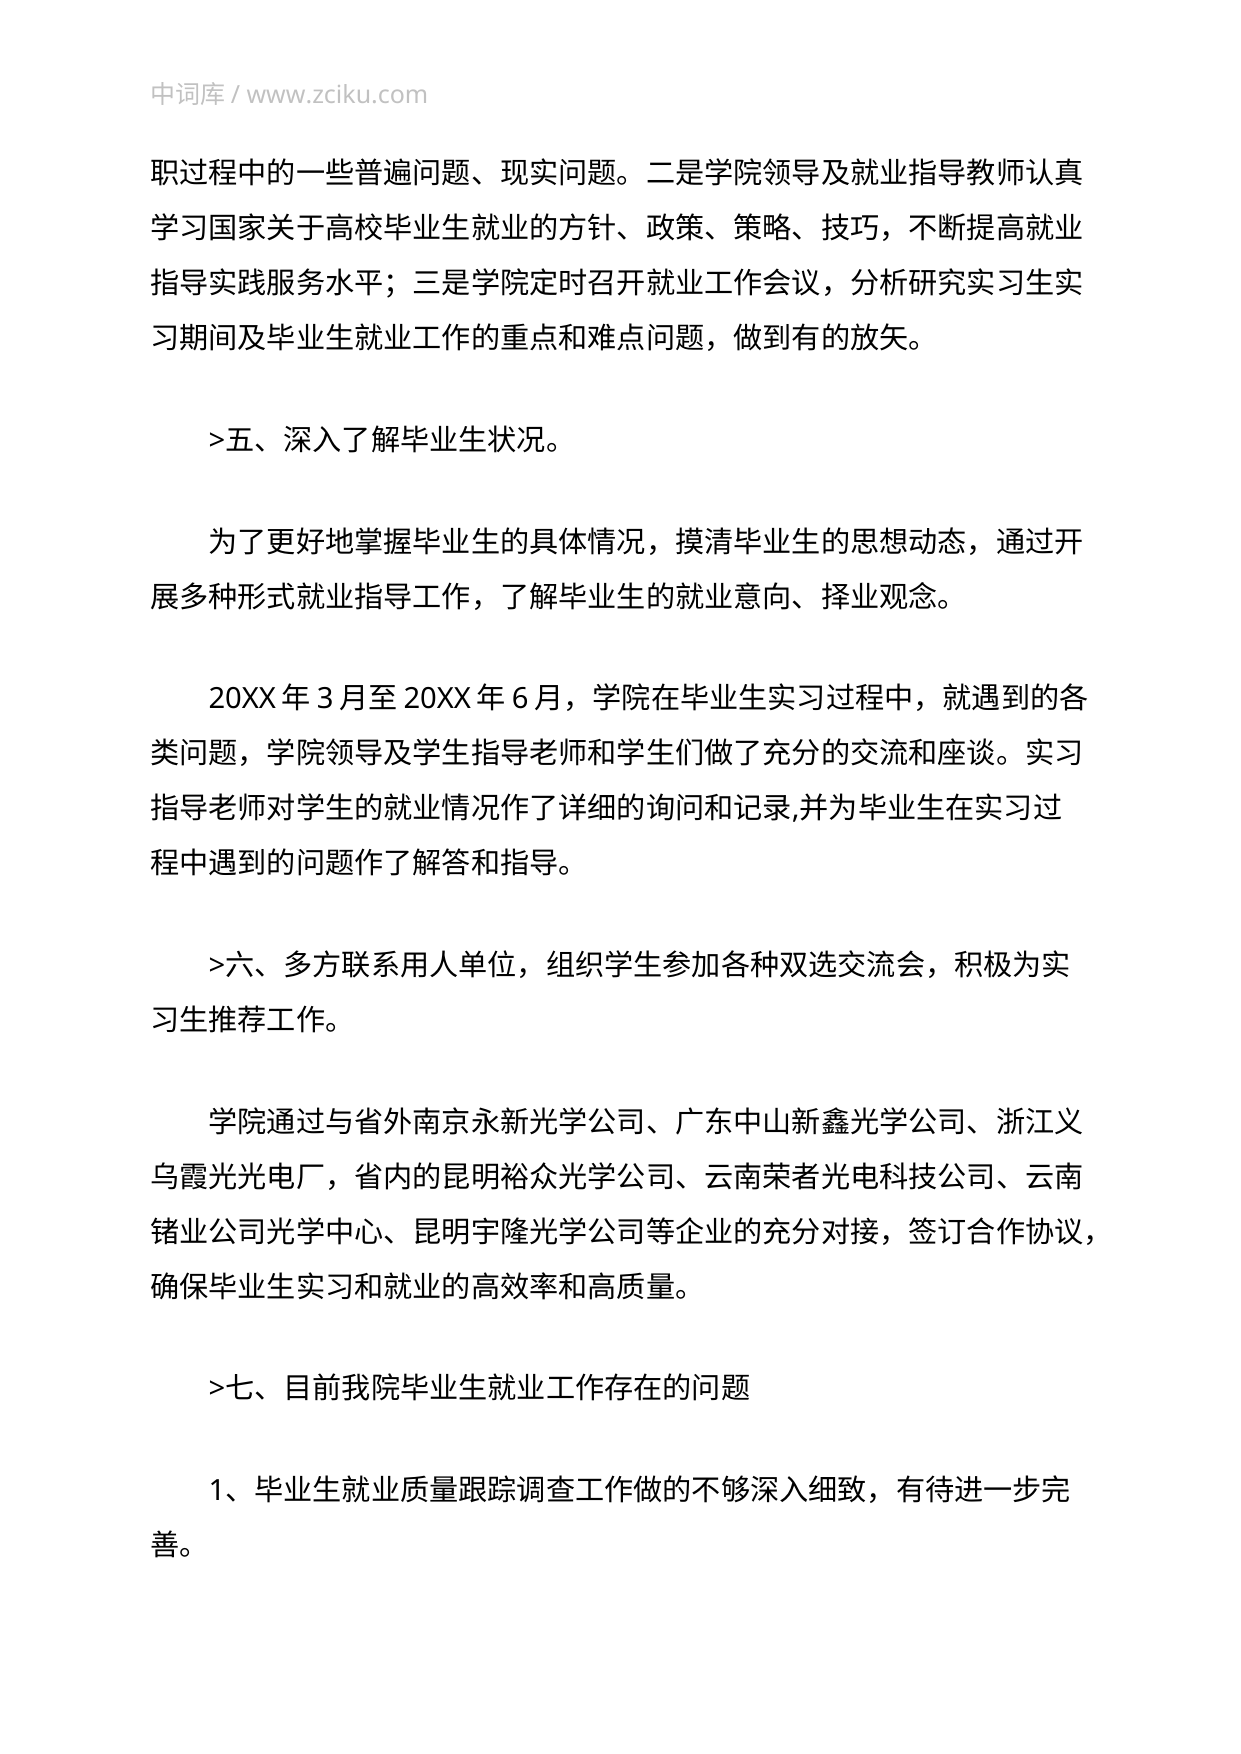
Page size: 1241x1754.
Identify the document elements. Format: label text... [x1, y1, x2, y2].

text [150, 150, 1090, 357]
text >五、深入了解毕业生状况。 [150, 416, 1090, 459]
text >六、多方联系用人单位，组织学生参加各种双选交流会，积极为实习生推荐工作。 [150, 942, 1090, 1039]
text 1、毕业生就业质量跟踪调查工作做的不够深入细致，有待进一步完善。 [150, 1467, 1090, 1564]
text 为了更好地掌握毕业生的具体情况，摸清毕业生的思想动态，通过开展多种形式就业指导工作，了解毕业生的就业意向、择业观念。 [150, 518, 1090, 616]
text 学院通过与省外南京永新光学公司、广东中山新鑫光学公司、浙江义乌霞光光电厂，省内的昆明裕众光学公司、云南荣者光电科技公司、云南锗业公司光学中心、昆明宇隆光学公司等企业的充分对接，签订合作协议，确保毕业生实习和就业的高效率和高质量。 [150, 1098, 1090, 1306]
text >七、目前我院毕业生就业工作存在的问题 [150, 1365, 1090, 1407]
text 20XX年3月至20XX年6月，学院在毕业生实习过程中，就遇到的各类问题，学院领导及学生指导老师和学生们做了充分的交流和座谈。实习指导老师对学生的就业情况作了详细的询问和记录,并为毕业生在实习过程中遇到的问题作了解答和指导。 [150, 675, 1090, 882]
